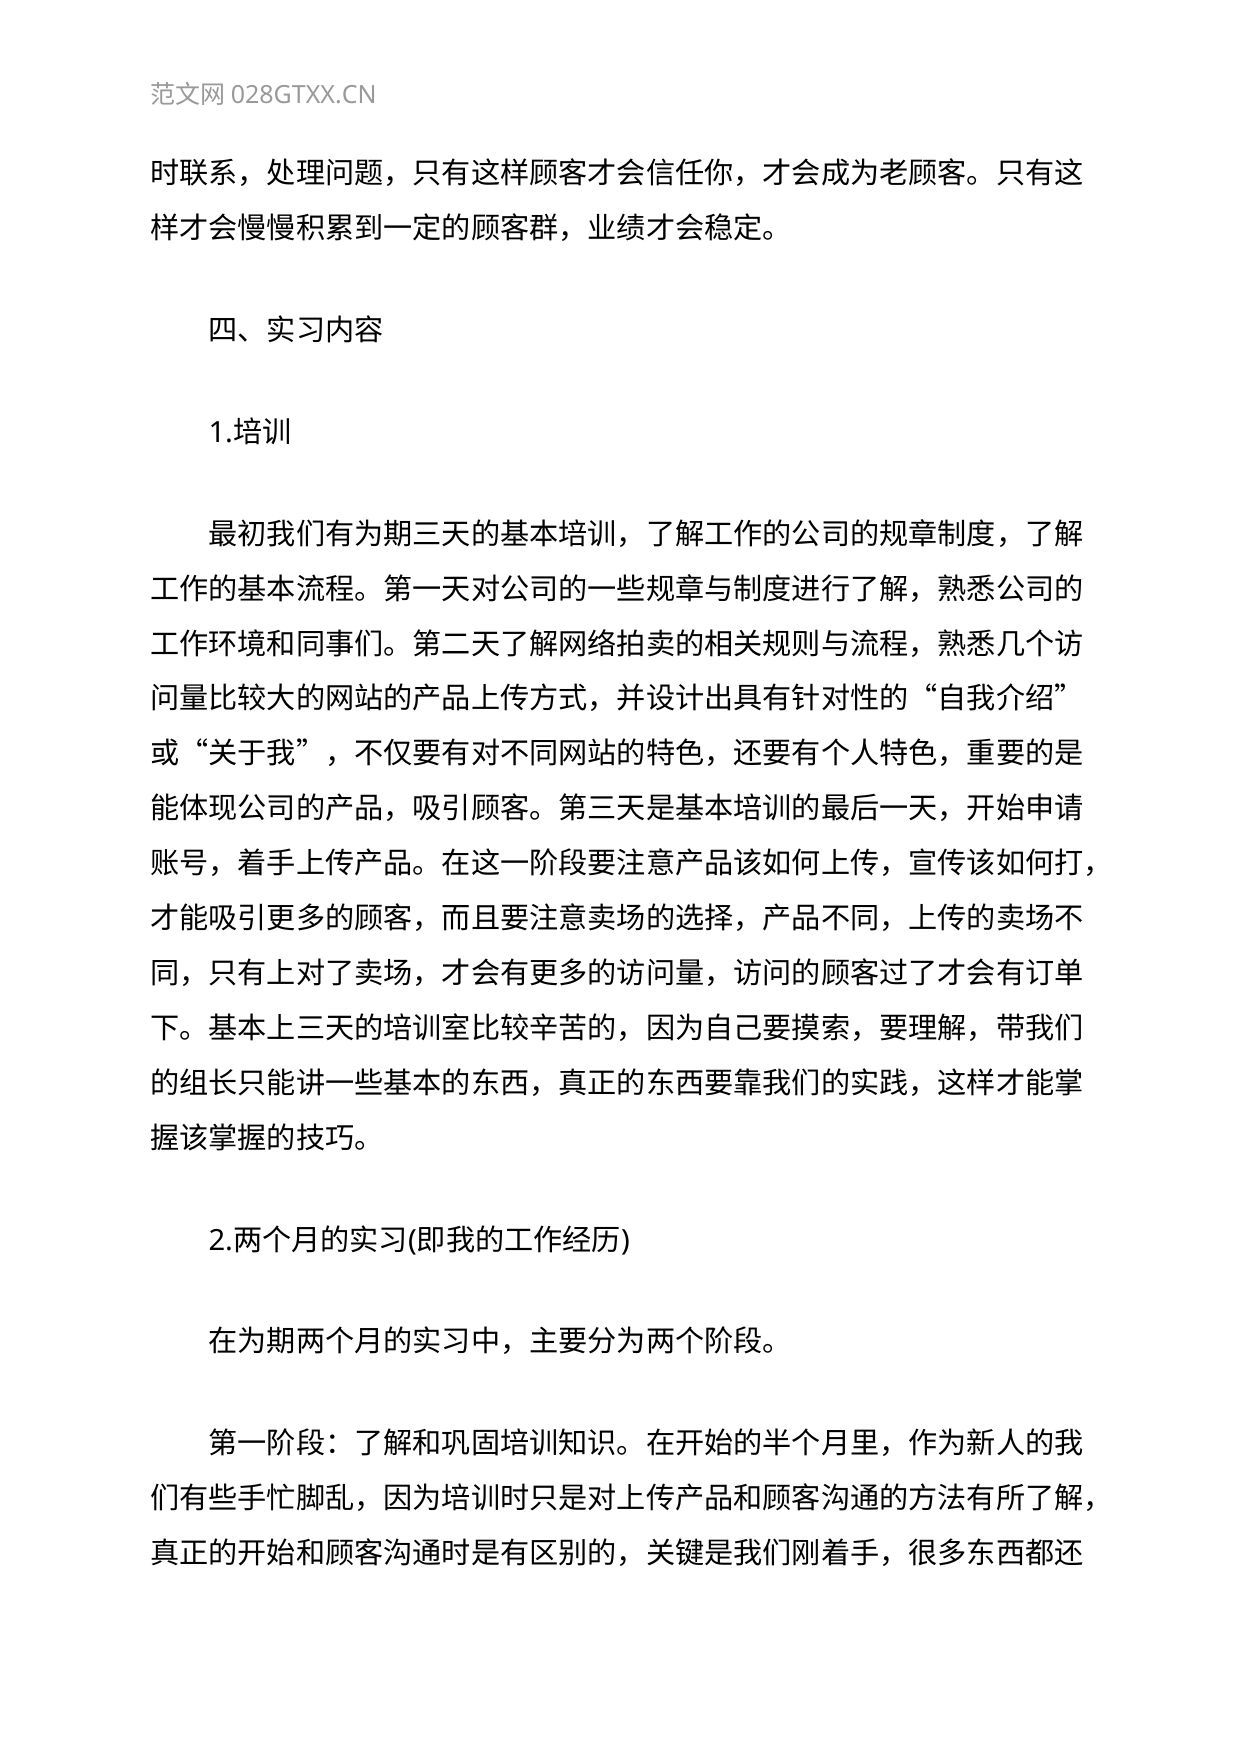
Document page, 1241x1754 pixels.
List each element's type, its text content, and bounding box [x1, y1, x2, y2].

text 四、实习内容 [150, 307, 1090, 349]
text 在为期两个月的实习中，主要分为两个阶段。 [150, 1318, 1090, 1360]
text 2.两个月的实习(即我的工作经历) [150, 1216, 1090, 1258]
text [150, 150, 1090, 247]
text 最初我们有为期三天的基本培训，了解工作的公司的规章制度，了解工作的基本流程。第一天对公司的一些规章与制度进行了解，熟悉公司的工作环境和同事们。第二天了解网络拍卖的相关规则与流程，熟悉几个访问量比较大的网站的产品上传方式，并设计出具有针对性的“自我介绍”或“关于我”，不仅要有对不同网站的特色，还要有个人特色，重要的是能体现公司的产品，吸引顾客。第三天是基本培训的最后一天，开始申请账号，着手上传产品。在这一阶段要注意产品该如何上传，宣传该如何打，才能吸引更多的顾客，而且要注意卖场的选择，产品不同，上传的卖场不同，只有上对了卖场，才会有更多的访问量，访问的顾客过了才会有订单下。基本上三天的培训室比较辛苦的，因为自己要摸索，要理解，带我们的组长只能讲一些基本的东西，真正的东西要靠我们的实践，这样才能掌握该掌握的技巧。 [150, 510, 1090, 1157]
text 1.培训 [150, 408, 1090, 451]
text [150, 1420, 1090, 1572]
